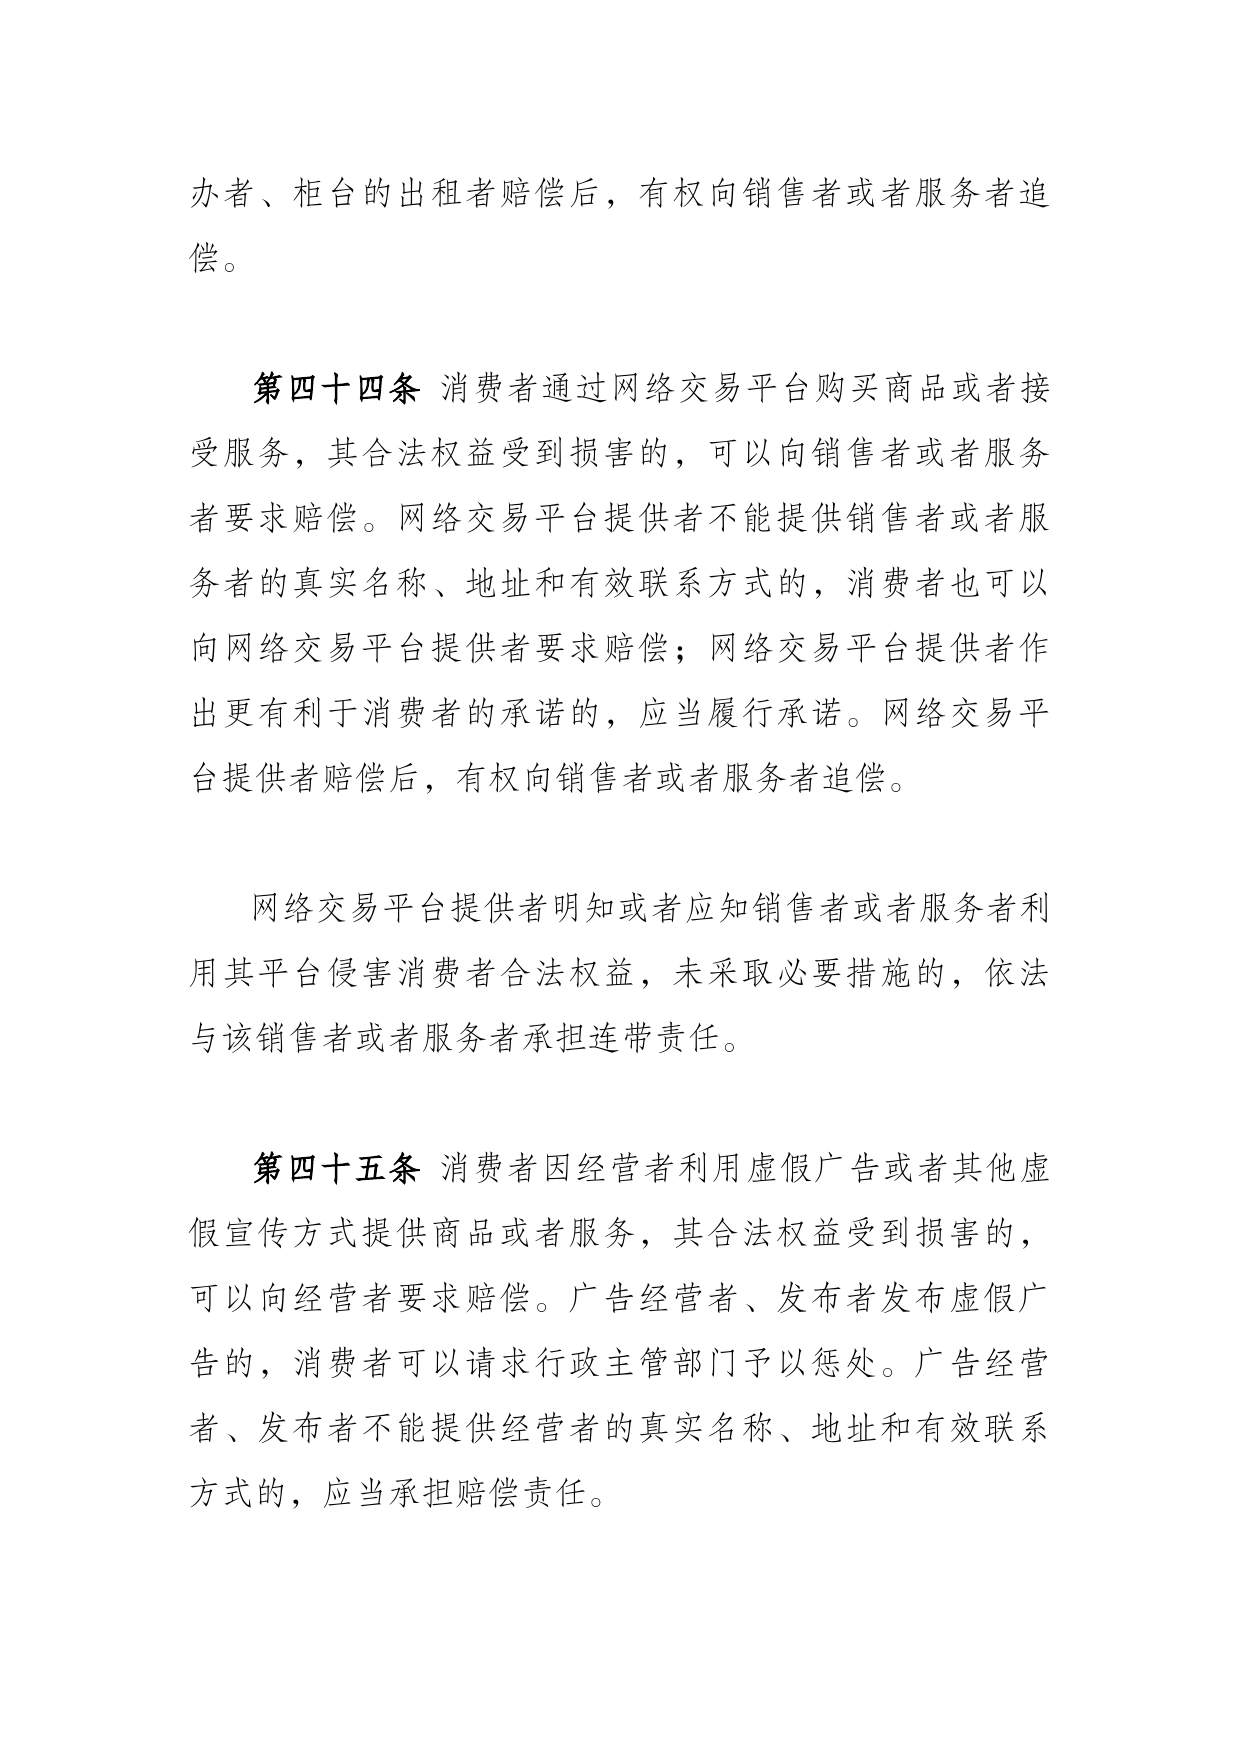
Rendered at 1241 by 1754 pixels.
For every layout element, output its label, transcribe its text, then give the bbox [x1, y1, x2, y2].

text 第四十四条 消费者通过网络交易平台购买商品或者接受服务，其合法权益受到损害的，可以向销售者或者服务者要求赔偿。网络交易平台提供者不能提供销售者或者服务者的真实名称、地址和有效联系方式的，消费者也可以向网络交易平台提供者要求赔偿；网络交易平台提供者作出更有利于消费者的承诺的，应当履行承诺。网络交易平台提供者赔偿后，有权向销售者或者服务者追偿。 [187, 357, 1053, 812]
text 第四十五条 消费者因经营者利用虚假广告或者其他虚假宣传方式提供商品或者服务，其合法权益受到损害的，可以向经营者要求赔偿。广告经营者、发布者发布虚假广告的，消费者可以请求行政主管部门予以惩处。广告经营者、发布者不能提供经营者的真实名称、地址和有效联系方式的，应当承担赔偿责任。 [187, 1137, 1053, 1527]
text 网络交易平台提供者明知或者应知销售者或者服务者利用其平台侵害消费者合法权益，未采取必要措施的，依法与该销售者或者服务者承担连带责任。 [187, 877, 1053, 1072]
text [187, 162, 1053, 292]
